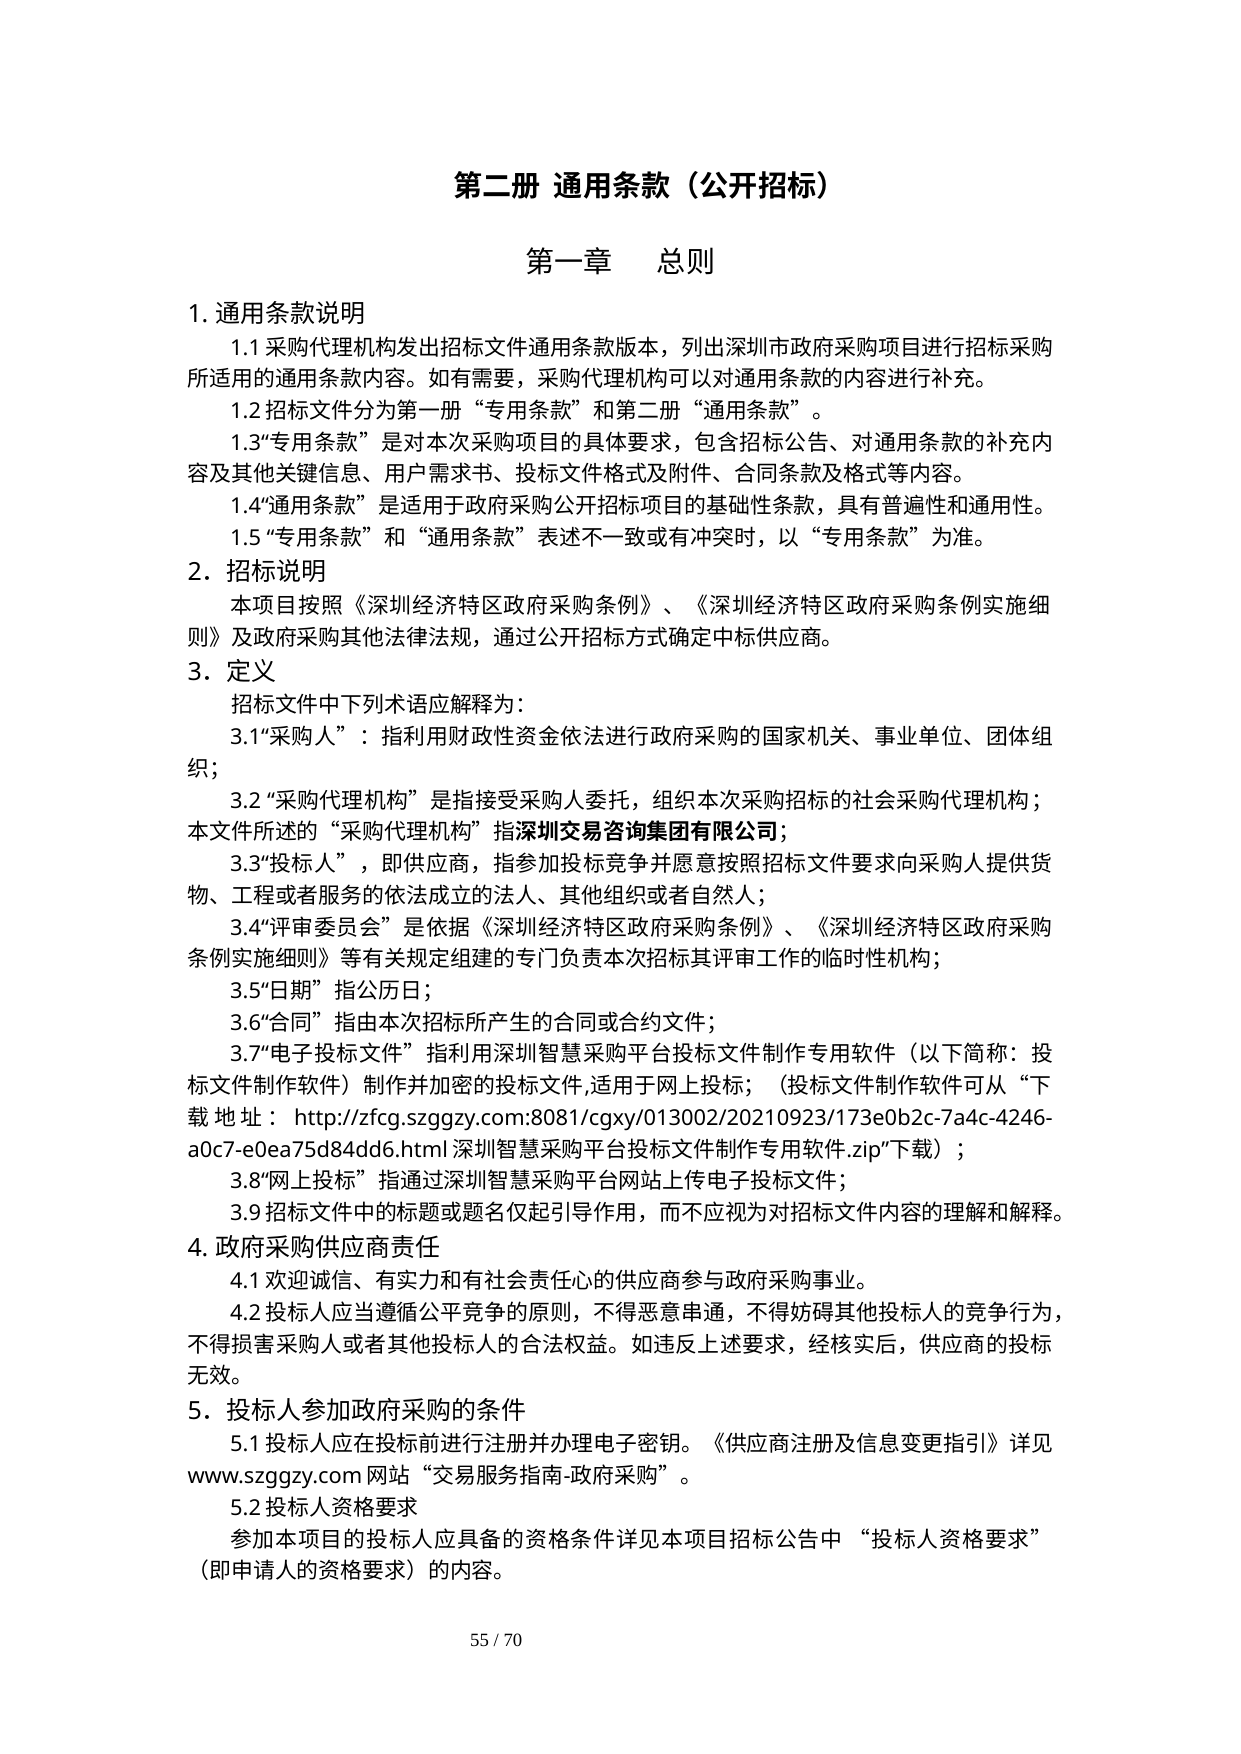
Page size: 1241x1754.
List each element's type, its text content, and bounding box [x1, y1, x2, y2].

text 4. 政府采购供应商责任 [187, 1227, 1053, 1263]
text 1.5 “专用条款”和“通用条款”表述不一致或有冲突时，以“专用条款”为准。 [187, 520, 1053, 552]
text 1.4“通用条款”是适用于政府采购公开招标项目的基础性条款，具有普遍性和通用性。 [187, 488, 1053, 520]
text 1.3“专用条款”是对本次采购项目的具体要求，包含招标公告、对通用条款的补充内容及其他关键信息、用户需求书、投标文件格式及附件、合同条款及格式等内容。 [187, 425, 1053, 488]
text 1.2招标文件分为第一册“专用条款”和第二册“通用条款”。 [187, 393, 1053, 425]
text 2．招标说明 [187, 552, 1053, 588]
text 1.1采购代理机构发出招标文件通用条款版本，列出深圳市政府采购项目进行招标采购所适用的通用条款内容。如有需要，采购代理机构可以对通用条款的内容进行补充。 [187, 329, 1053, 393]
text 3.2 “采购代理机构”是指接受采购人委托，组织本次采购招标的社会采购代理机构；本文件所述的“采购代理机构”指深圳交易咨询集团有限公司； [187, 783, 1053, 846]
text 参加本项目的投标人应具备的资格条件详见本项目招标公告中 “投标人资格要求”（即申请人的资格要求）的内容。 [187, 1522, 1053, 1585]
text 招标文件中下列术语应解释为： [187, 687, 1053, 719]
text 5.2投标人资格要求 [187, 1490, 1053, 1522]
text 3.1“采购人”：指利用财政性资金依法进行政府采购的国家机关、事业单位、团体组织； [187, 719, 1053, 783]
text 5．投标人参加政府采购的条件 [187, 1390, 1053, 1426]
text 3.3“投标人”，即供应商，指参加投标竞争并愿意按照招标文件要求向采购人提供货物、工程或者服务的依法成立的法人、其他组织或者自然人； [187, 846, 1053, 909]
text 3.6“合同”指由本次招标所产生的合同或合约文件； [187, 1005, 1053, 1036]
text 3.9招标文件中的标题或题名仅起引导作用，而不应视为对招标文件内容的理解和解释。 [187, 1195, 1053, 1227]
text 5.1投标人应在投标前进行注册并办理电子密钥。《供应商注册及信息变更指引》详见www.szggzy.com网站“交易服务指南-政府采购”。 [187, 1426, 1053, 1490]
text 1. 通用条款说明 [187, 293, 1053, 329]
text 3.5“日期”指公历日； [187, 973, 1053, 1005]
text 4.2投标人应当遵循公平竞争的原则，不得恶意串通，不得妨碍其他投标人的竞争行为，不得损害采购人或者其他投标人的合法权益。如违反上述要求，经核实后，供应商的投标无效。 [187, 1295, 1053, 1390]
subtitle 总则 [187, 238, 1053, 281]
text 3．定义 [187, 651, 1053, 687]
text 本项目按照《深圳经济特区政府采购条例》、《深圳经济特区政府采购条例实施细则》及政府采购其他法律法规，通过公开招标方式确定中标供应商。 [187, 588, 1053, 651]
subtitle 第二册 通用条款（公开招标） [246, 162, 1053, 205]
text 3.8“网上投标”指通过深圳智慧采购平台网站上传电子投标文件； [187, 1163, 1053, 1195]
text 4.1欢迎诚信、有实力和有社会责任心的供应商参与政府采购事业。 [187, 1263, 1053, 1295]
text 3.7“电子投标文件”指利用深圳智慧采购平台投标文件制作专用软件（以下简称：投标文件制作软件）制作并加密的投标文件,适用于网上投标；（投标文件制作软件可从“下载地址：http://zfcg.szggzy.com:8081/cgxy/013002/20210923/173e0b2c-7a4c-4246-a0c7-e0ea75d84dd6.html深圳智慧采购平台投标文件制作专用软件.zip”下载）； [187, 1036, 1053, 1163]
text 3.4“评审委员会”是依据《深圳经济特区政府采购条例》、《深圳经济特区政府采购条例实施细则》等有关规定组建的专门负责本次招标其评审工作的临时性机构； [187, 909, 1053, 973]
